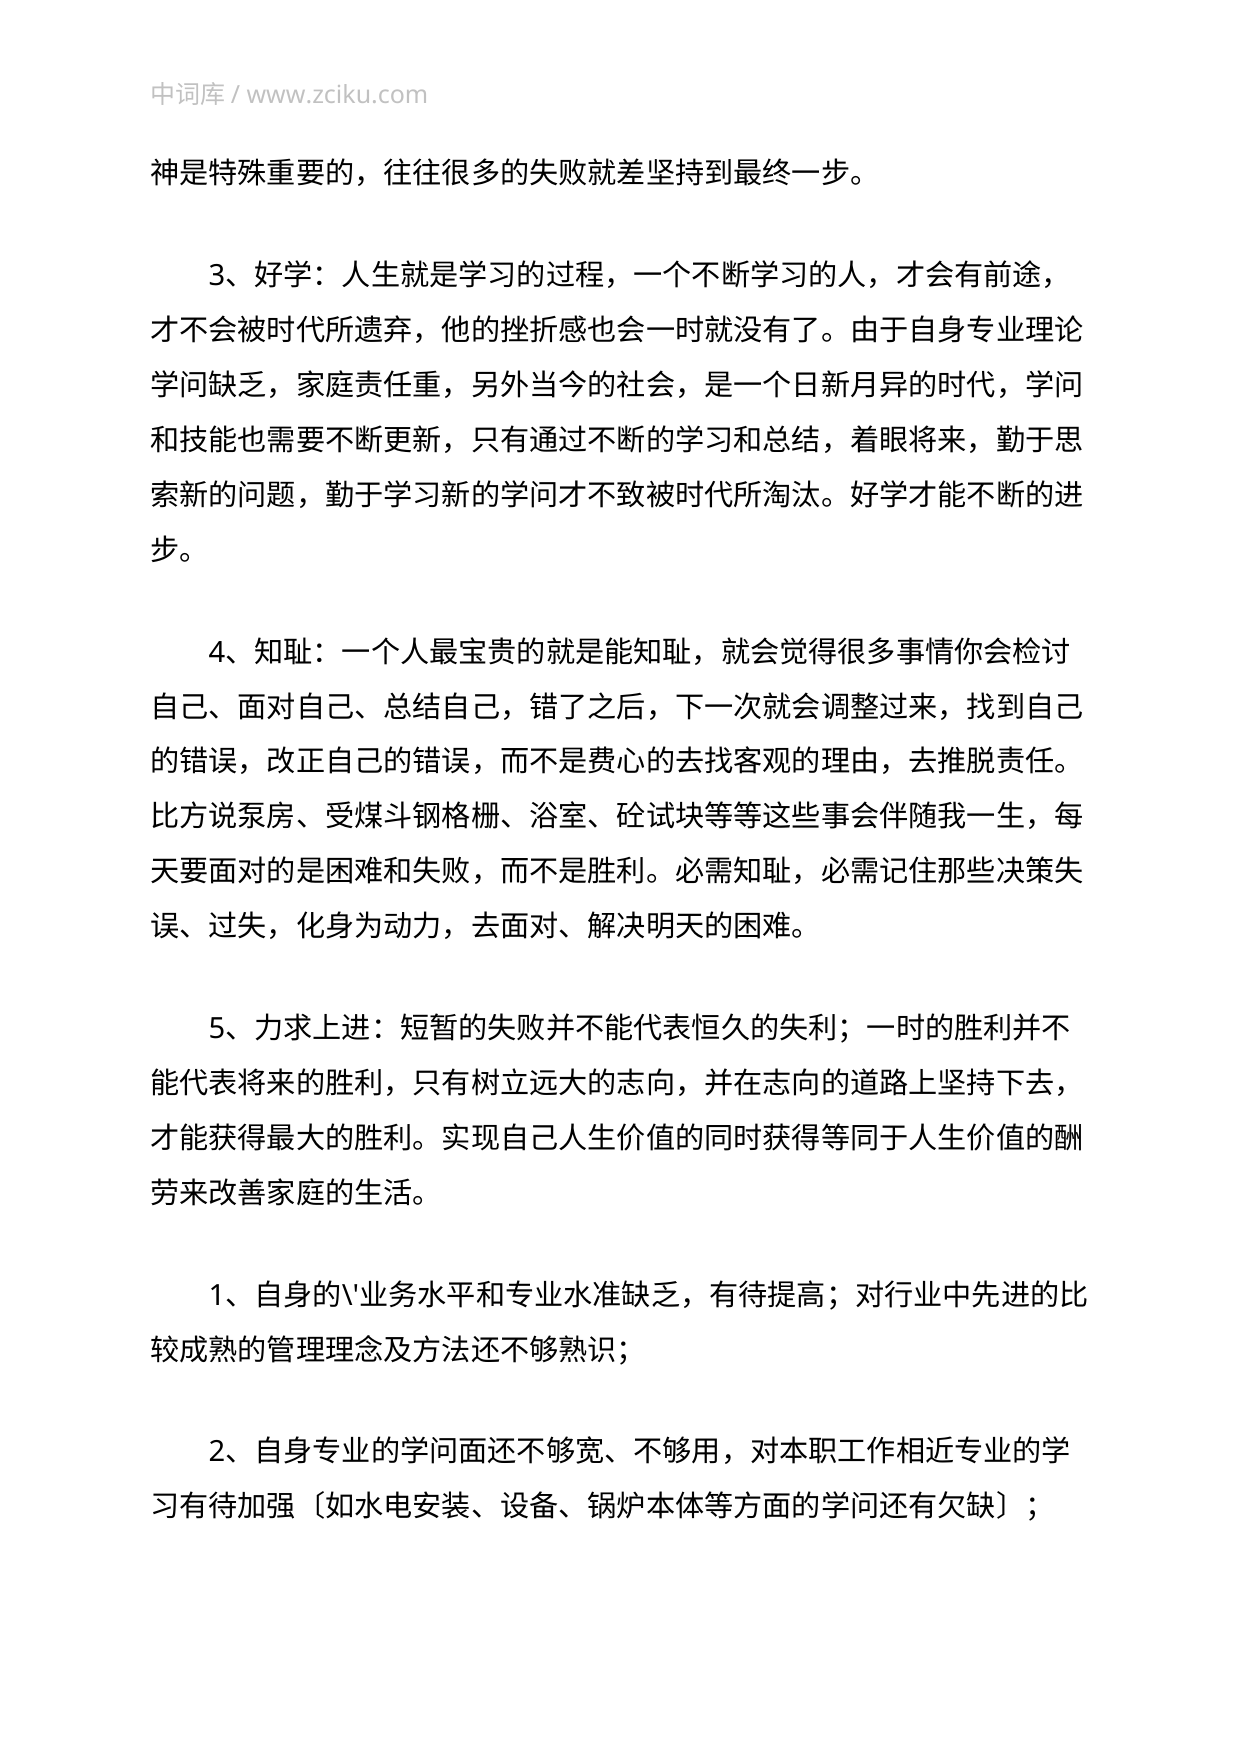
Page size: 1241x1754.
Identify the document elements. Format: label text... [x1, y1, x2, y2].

text 5、力求上进：短暂的失败并不能代表恒久的失利；一时的胜利并不能代表将来的胜利，只有树立远大的志向，并在志向的道路上坚持下去，才能获得最大的胜利。实现自己人生价值的同时获得等同于人生价值的酬劳来改善家庭的生活。 [150, 1004, 1090, 1212]
text 4、知耻：一个人最宝贵的就是能知耻，就会觉得很多事情你会检讨自己、面对自己、总结自己，错了之后，下一次就会调整过来，找到自己的错误，改正自己的错误，而不是费心的去找客观的理由，去推脱责任。比方说泵房、受煤斗钢格栅、浴室、砼试块等等这些事会伴随我一生，每天要面对的是困难和失败，而不是胜利。必需知耻，必需记住那些决策失误、过失，化身为动力，去面对、解决明天的困难。 [150, 628, 1090, 945]
text 2、自身专业的学问面还不够宽、不够用，对本职工作相近专业的学习有待加强〔如水电安装、设备、锅炉本体等方面的学问还有欠缺〕； [150, 1428, 1090, 1525]
text 3、好学：人生就是学习的过程，一个不断学习的人，才会有前途，才不会被时代所遗弃，他的挫折感也会一时就没有了。由于自身专业理论学问缺乏，家庭责任重，另外当今的社会，是一个日新月异的时代，学问和技能也需要不断更新，只有通过不断的学习和总结，着眼将来，勤于思索新的问题，勤于学习新的学问才不致被时代所淘汰。好学才能不断的进步。 [150, 252, 1090, 569]
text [150, 150, 1090, 192]
text 1、自身的\'业务水平和专业水准缺乏，有待提高；对行业中先进的比较成熟的管理理念及方法还不够熟识； [150, 1271, 1090, 1368]
